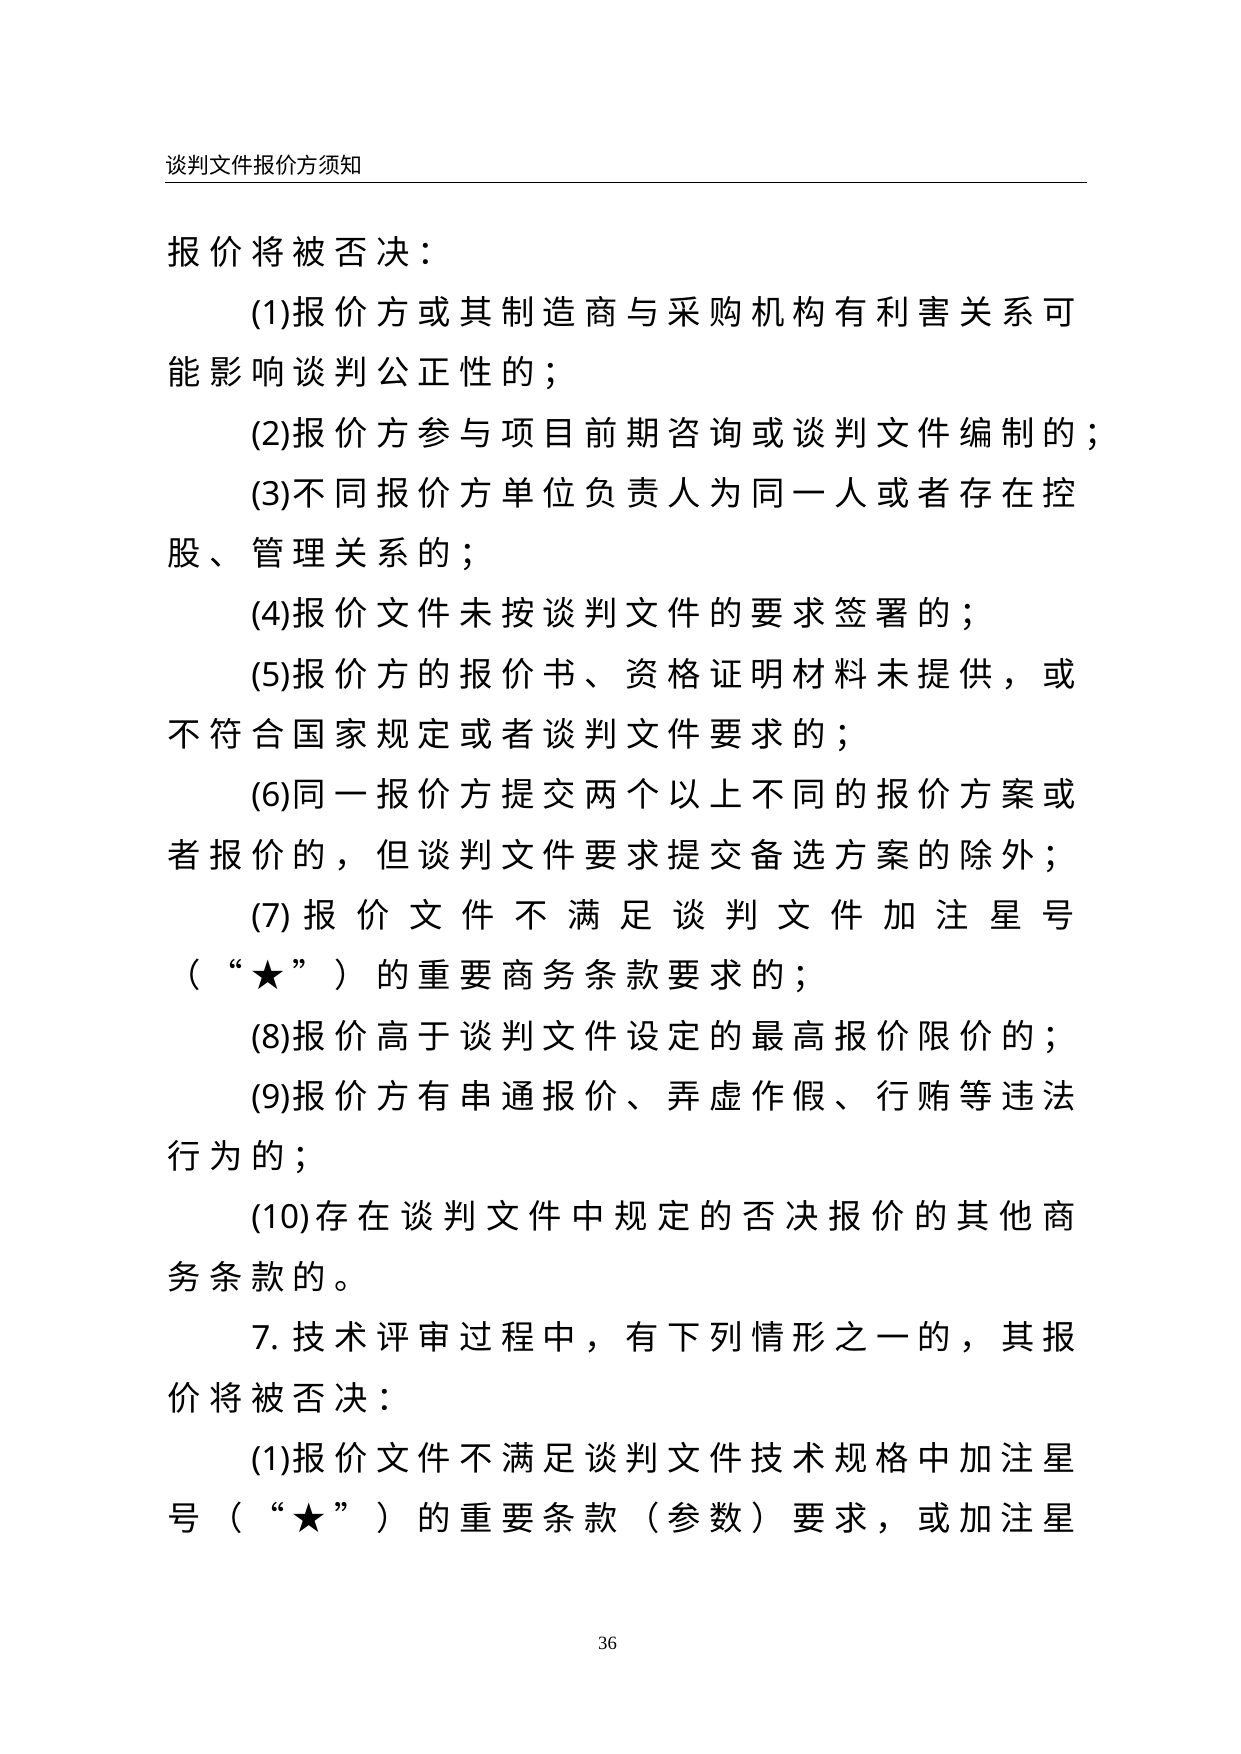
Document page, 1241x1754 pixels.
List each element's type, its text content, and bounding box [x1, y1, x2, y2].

text 7.技术评审过程中，有下列情形之一的，其报价将被否决： [168, 1305, 1084, 1426]
text (1)报价方或其制造商与采购机构有利害关系可能影响谈判公正性的； [168, 280, 1084, 400]
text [168, 1426, 1084, 1546]
text (9)报价方有串通报价、弄虚作假、行贿等违法行为的； [168, 1064, 1084, 1184]
text (6)同一报价方提交两个以上不同的报价方案或者报价的，但谈判文件要求提交备选方案的除外； [168, 762, 1084, 883]
text (10)存在谈判文件中规定的否决报价的其他商务条款的。 [168, 1184, 1084, 1305]
text (8)报价高于谈判文件设定的最高报价限价的； [168, 1003, 1084, 1064]
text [168, 219, 1084, 280]
text (4)报价文件未按谈判文件的要求签署的； [168, 581, 1084, 642]
text (3)不同报价方单位负责人为同一人或者存在控股、管理关系的； [168, 461, 1084, 581]
text (2)报价方参与项目前期咨询或谈判文件编制的； [168, 400, 1084, 461]
text (7)报价文件不满足谈判文件加注星号（“★”）的重要商务条款要求的； [168, 883, 1084, 1003]
text (5)报价方的报价书、资格证明材料未提供，或不符合国家规定或者谈判文件要求的； [168, 642, 1084, 762]
